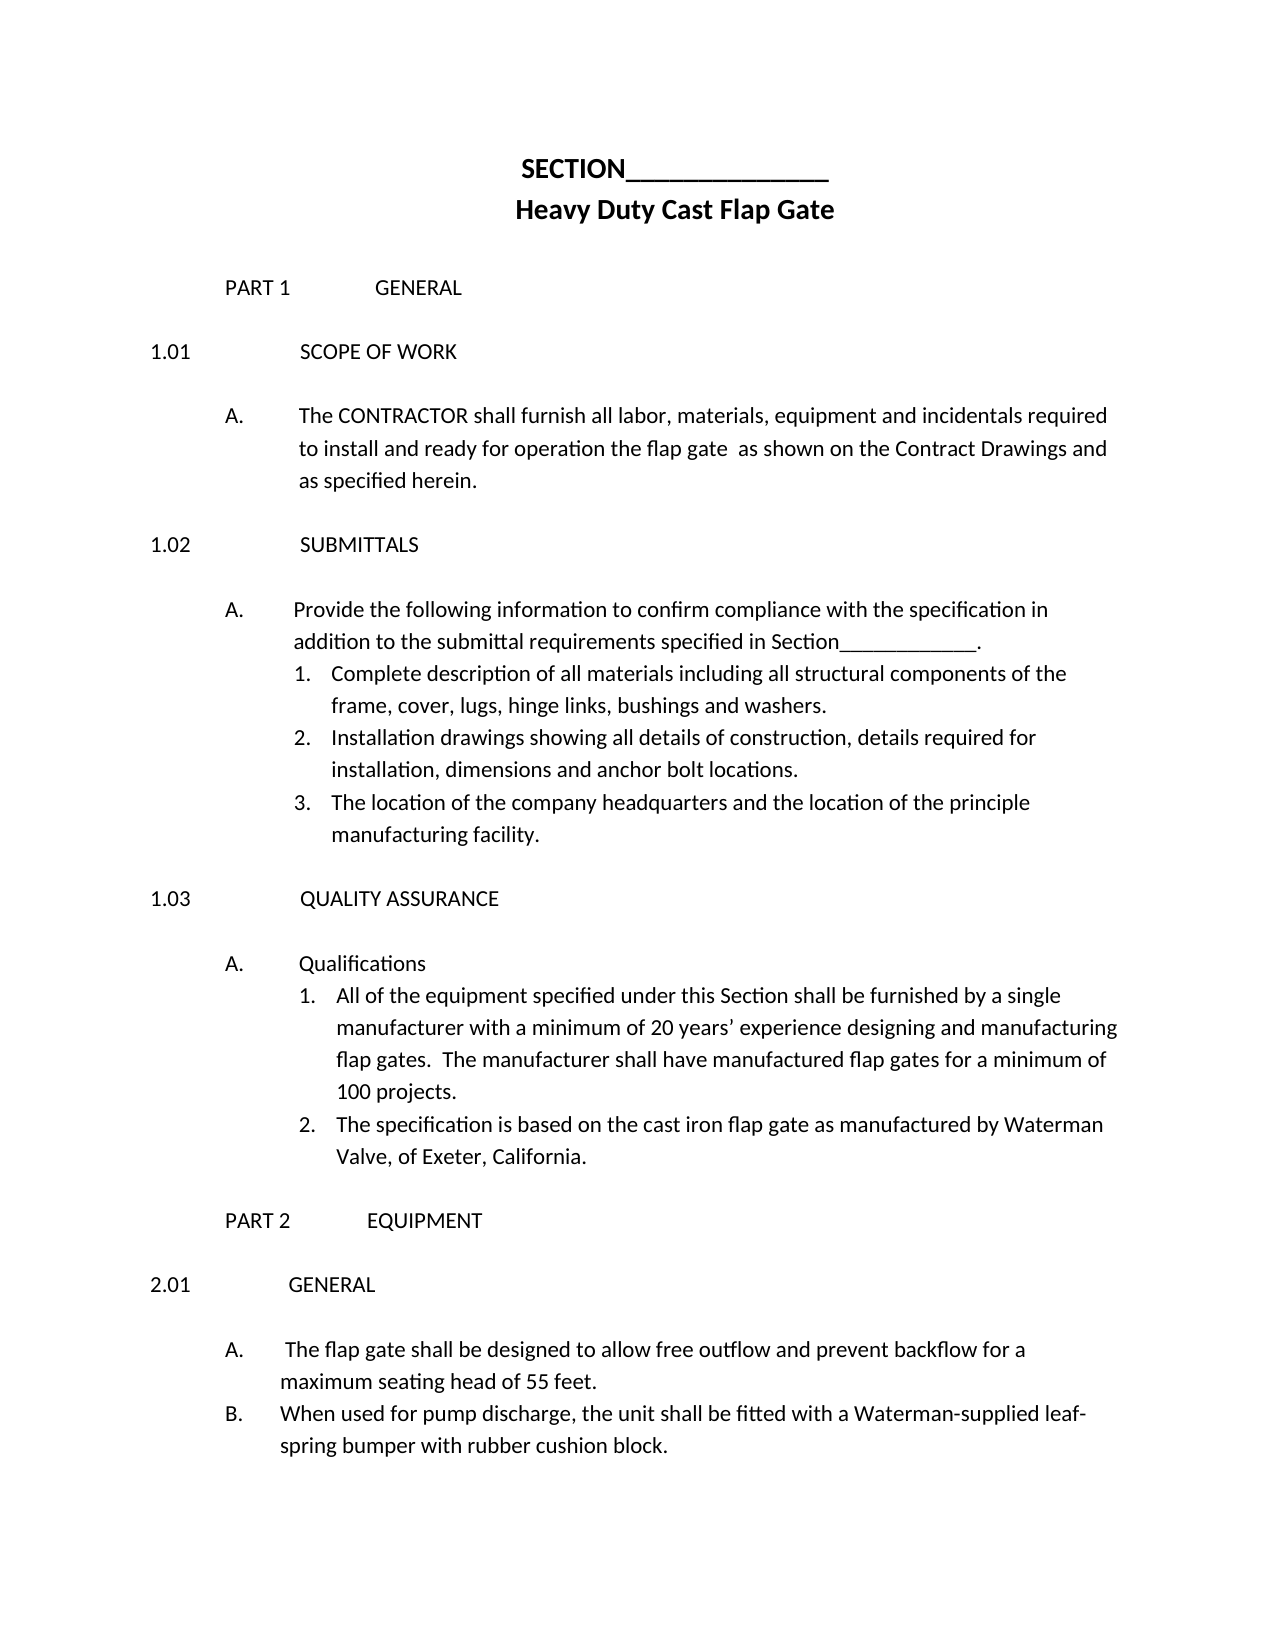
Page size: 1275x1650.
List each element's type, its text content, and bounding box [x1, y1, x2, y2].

text SECTION______________ [225, 150, 1125, 186]
list to install and ready for operation the flap gate as shown on the Contract Drawings and as specified herein. [298, 434, 1125, 494]
list SUBMITTALS [150, 530, 1125, 558]
text PART 1 GENERAL [225, 273, 1125, 301]
list When used for pump discharge, the unit shall be fitted with a Waterman-supplied leaf-spring bumper with rubber cushion block. [225, 1399, 1125, 1459]
text Heavy Duty Cast Flap Gate [225, 191, 1125, 227]
text 2.01 GENERAL [150, 1271, 1125, 1299]
list Qualifications [225, 949, 1125, 977]
list All of the equipment specified under this Section shall be furnished by a single manufacturer with a minimum of 20 years’ experience designing and manufacturing flap gates. The manufacturer shall have manufactured flap gates for a minimum of 100 projects. [298, 981, 1125, 1106]
list Provide the following information to confirm compliance with the specification in [225, 595, 1125, 623]
text PART 2 EQUIPMENT [225, 1206, 1125, 1234]
list Complete description of all materials including all structural components of the frame, cover, lugs, hinge links, bushings and washers. [294, 659, 1125, 719]
list addition to the submittal requirements specified in Section____________. [262, 627, 1125, 655]
list Installation drawings showing all details of construction, details required for installation, dimensions and anchor bolt locations. [294, 723, 1125, 784]
list The specification is based on the cast iron flap gate as manufactured by Waterman Valve, of Exeter, California. [298, 1110, 1125, 1170]
list QUALITY ASSURANCE [150, 884, 1125, 912]
list The location of the company headquarters and the location of the principle manufacturing facility. [294, 788, 1125, 848]
list SCOPE OF WORK [150, 337, 1125, 365]
list The CONTRACTOR shall furnish all labor, materials, equipment and incidentals required [225, 402, 1125, 429]
list The flap gate shall be designed to allow free outflow and prevent backflow for a maximum seating head of 55 feet. [225, 1335, 1125, 1395]
